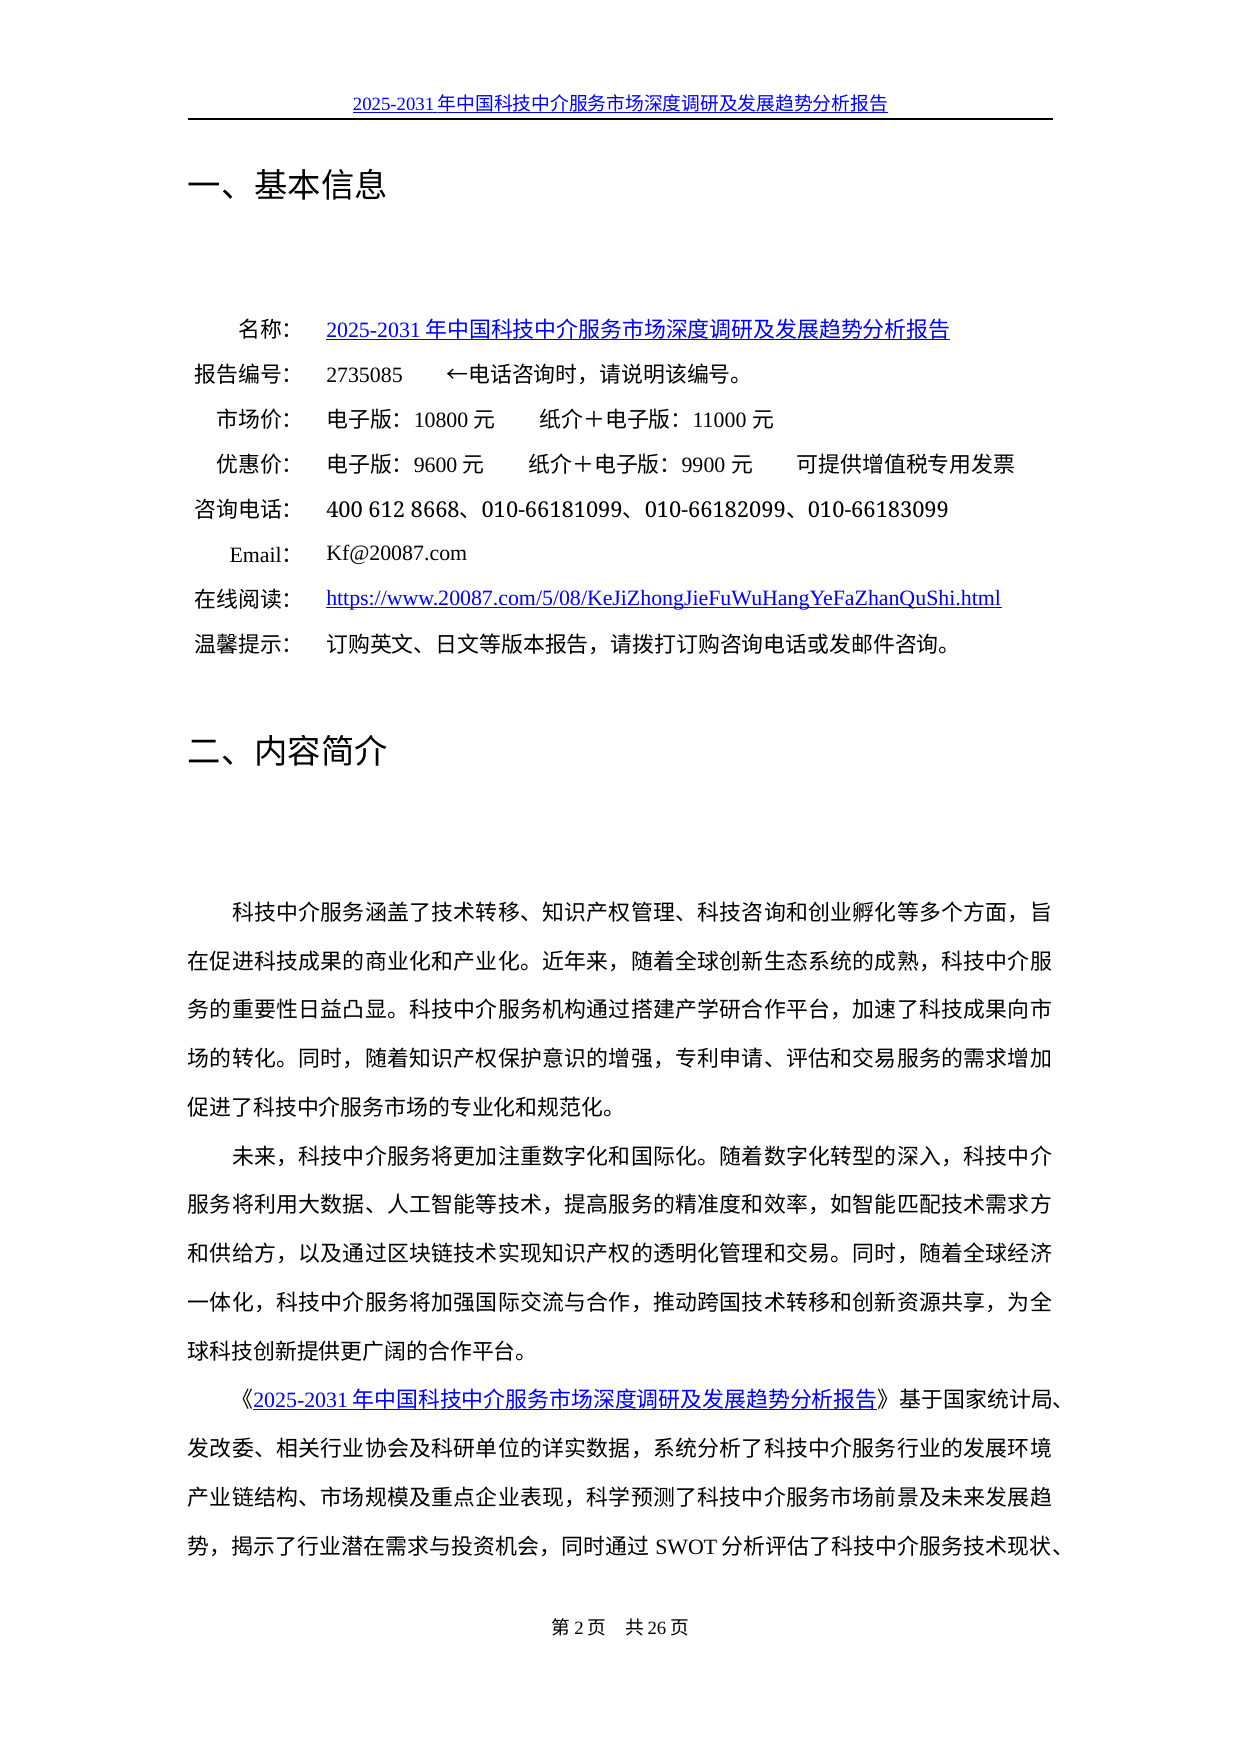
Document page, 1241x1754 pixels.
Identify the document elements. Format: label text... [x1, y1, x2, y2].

table_header 2025-2031年中国科技中介服务市场深度调研及发展趋势分析报告 [315, 312, 1073, 357]
table_cell Email： [167, 537, 315, 582]
table_cell 温馨提示： [167, 627, 315, 672]
table_cell 市场价： [167, 402, 315, 447]
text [187, 894, 1053, 1561]
title 一、基本信息 [187, 150, 1053, 215]
table_cell 订购英文、日文等版本报告，请拨打订购咨询电话或发邮件咨询。 [315, 627, 1073, 672]
table_header 名称： [167, 312, 315, 357]
table_cell 咨询电话： [167, 492, 315, 537]
title 二、内容简介 [187, 717, 1053, 782]
table_cell 2735085 ←电话咨询时，请说明该编号。 [315, 357, 1073, 402]
table_cell 电子版：10800 元 纸介＋电子版：11000 元 [315, 402, 1073, 447]
table_cell 报告编号： [167, 357, 315, 402]
table_cell 在线阅读： [167, 582, 315, 627]
table_cell 400 612 8668、010-66181099、010-66182099、010-66183099 [315, 492, 1073, 537]
table_cell 优惠价： [167, 447, 315, 492]
table_cell Kf@20087.com [315, 537, 1073, 582]
table_cell 电子版：9600 元 纸介＋电子版：9900 元 可提供增值税专用发票 [315, 447, 1073, 492]
table_cell [315, 582, 1073, 627]
